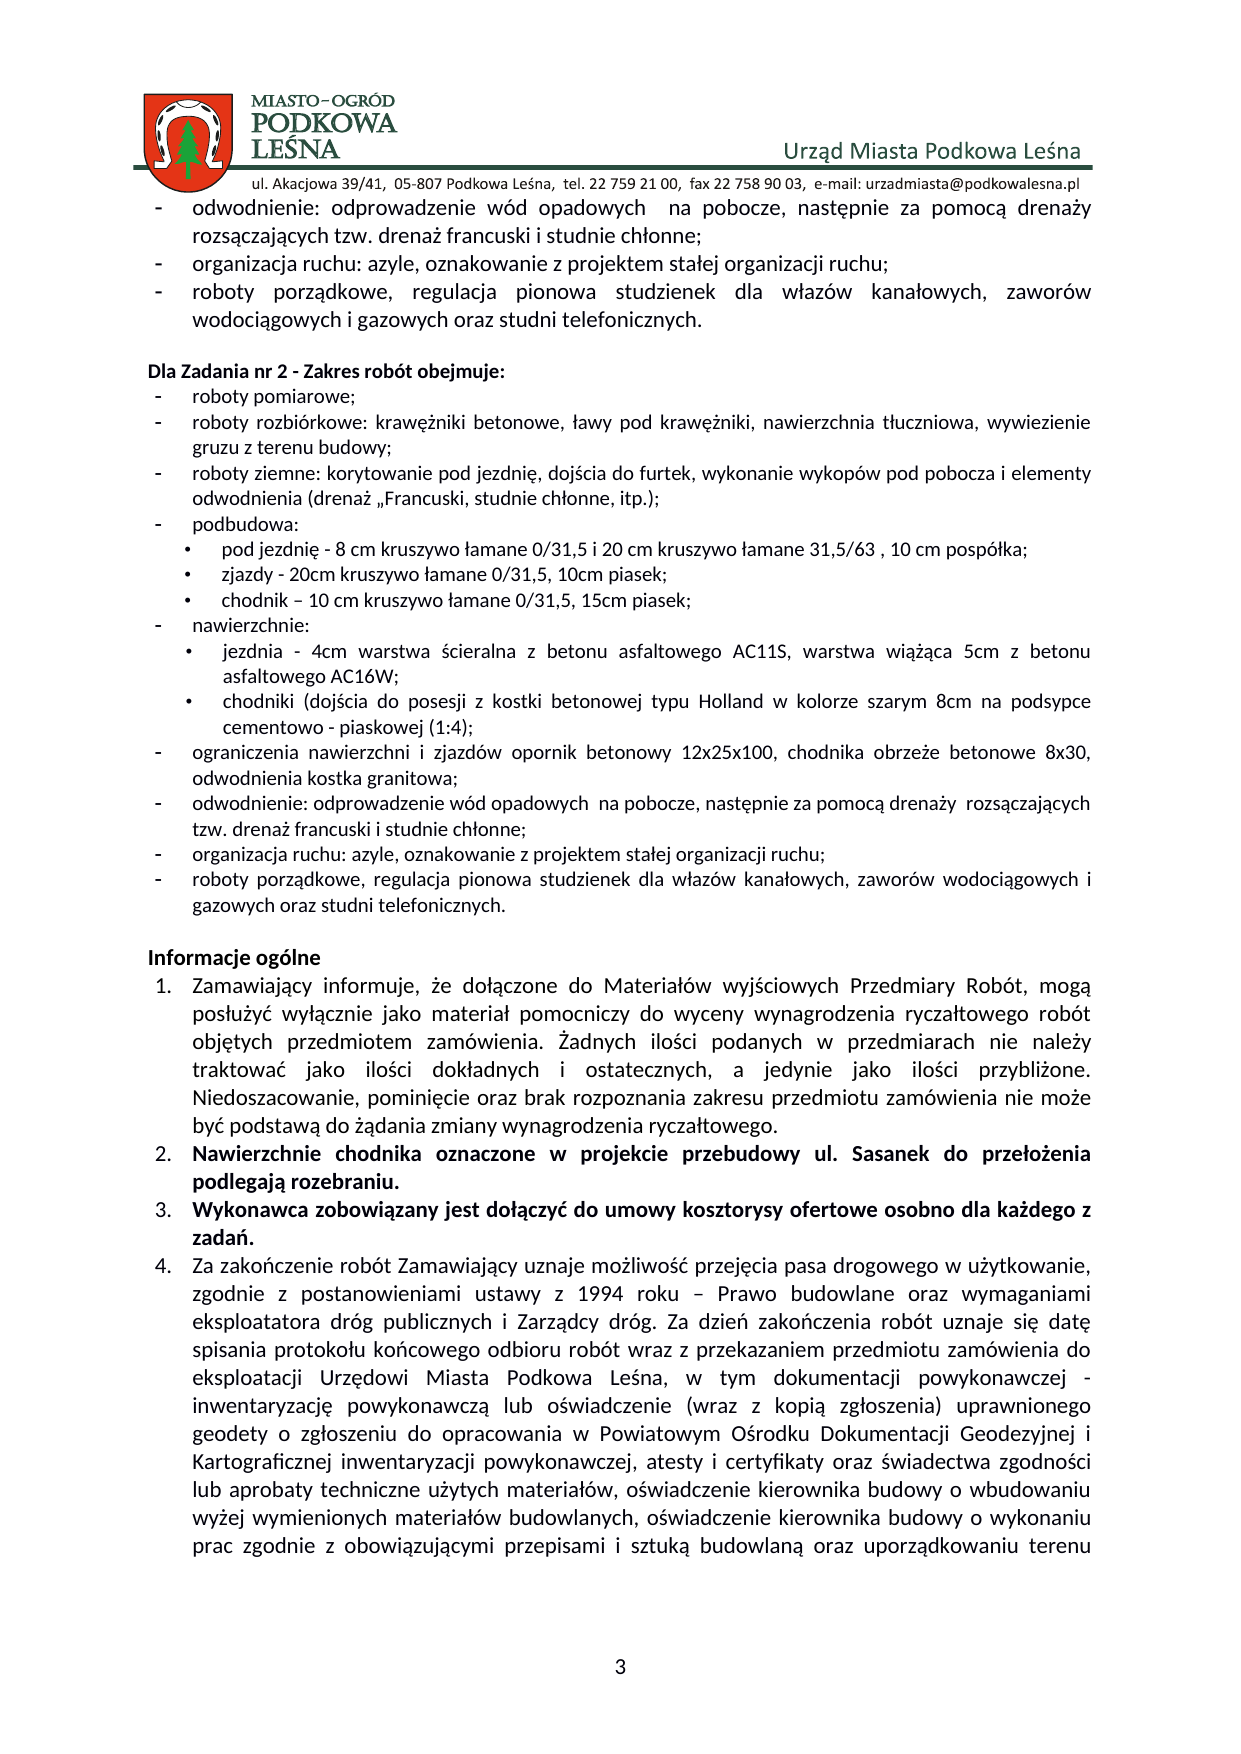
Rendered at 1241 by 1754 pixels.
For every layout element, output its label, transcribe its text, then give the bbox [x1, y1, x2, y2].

list pod jezdnię - 8 cm kruszywo łamane 0/31,5 i 20 cm kruszywo łamane 31,5/63 , 10 cm pospółka; [184, 536, 1093, 562]
list odwodnienie: odprowadzenie wód opadowych na pobocze, następnie za pomocą drenaży rozsączających tzw. drenaż francuski i studnie chłonne; [154, 790, 1093, 841]
list roboty rozbiórkowe: krawężniki betonowe, ławy pod krawężniki, nawierzchnia tłuczniowa, wywiezienie gruzu z terenu budowy; [154, 409, 1093, 460]
text Informacje ogólne [148, 943, 1093, 971]
list chodnik – 10 cm kruszywo łamane 0/31,5, 15cm piasek; [184, 587, 1093, 612]
text Dla Zadania nr 2 - Zakres robót obejmuje: [148, 358, 1093, 384]
list Zamawiający informuje, że dołączone do Materiałów wyjściowych Przedmiary Robót, mogą posłużyć wyłącznie jako materiał pomocniczy do wyceny wynagrodzenia ryczałtowego robót objętych przedmiotem zamówienia. Żadnych ilości podanych w przedmiarach nie należy traktować jako ilości dokładnych i ostatecznych, a jedynie jako ilości przybliżone. Niedoszacowanie, pominięcie oraz brak rozpoznania zakresu przedmiotu zamówienia nie może być podstawą do żądania zmiany wynagrodzenia ryczałtowego. [154, 971, 1093, 1139]
list roboty pomiarowe; [154, 384, 1093, 409]
list odwodnienie: odprowadzenie wód opadowych na pobocze, następnie za pomocą drenaży rozsączających tzw. drenaż francuski i studnie chłonne; [154, 120, 1093, 249]
list roboty porządkowe, regulacja pionowa studzienek dla włazów kanałowych, zaworów wodociągowych i gazowych oraz studni telefonicznych. [154, 277, 1093, 333]
list zjazdy - 20cm kruszywo łamane 0/31,5, 10cm piasek; [184, 562, 1093, 587]
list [154, 1251, 1093, 1559]
list organizacja ruchu: azyle, oznakowanie z projektem stałej organizacji ruchu; [154, 249, 1093, 277]
list podbudowa: [154, 511, 1093, 536]
list ograniczenia nawierzchni i zjazdów opornik betonowy 12x25x100, chodnika obrzeże betonowe 8x30, odwodnienia kostka granitowa; [154, 739, 1093, 790]
list organizacja ruchu: azyle, oznakowanie z projektem stałej organizacji ruchu; [154, 841, 1093, 867]
list Wykonawca zobowiązany jest dołączyć do umowy kosztorysy ofertowe osobno dla każdego z zadań. [154, 1195, 1093, 1251]
list Nawierzchnie chodnika oznaczone w projekcie przebudowy ul. Sasanek do przełożenia podlegają rozebraniu. [154, 1139, 1093, 1195]
list chodniki (dojścia do posesji z kostki betonowej typu Holland w kolorze szarym 8cm na podsypce cementowo - piaskowej (1:4); [185, 689, 1093, 739]
list roboty porządkowe, regulacja pionowa studzienek dla włazów kanałowych, zaworów wodociągowych i gazowych oraz studni telefonicznych. [154, 867, 1093, 917]
list roboty ziemne: korytowanie pod jezdnię, dojścia do furtek, wykonanie wykopów pod pobocza i elementy odwodnienia (drenaż „Francuski, studnie chłonne, itp.); [154, 460, 1093, 511]
list jezdnia - 4cm warstwa ścieralna z betonu asfaltowego AC11S, warstwa wiążąca 5cm z betonu asfaltowego AC16W; [185, 638, 1093, 689]
list nawierzchnie: [154, 612, 1093, 638]
